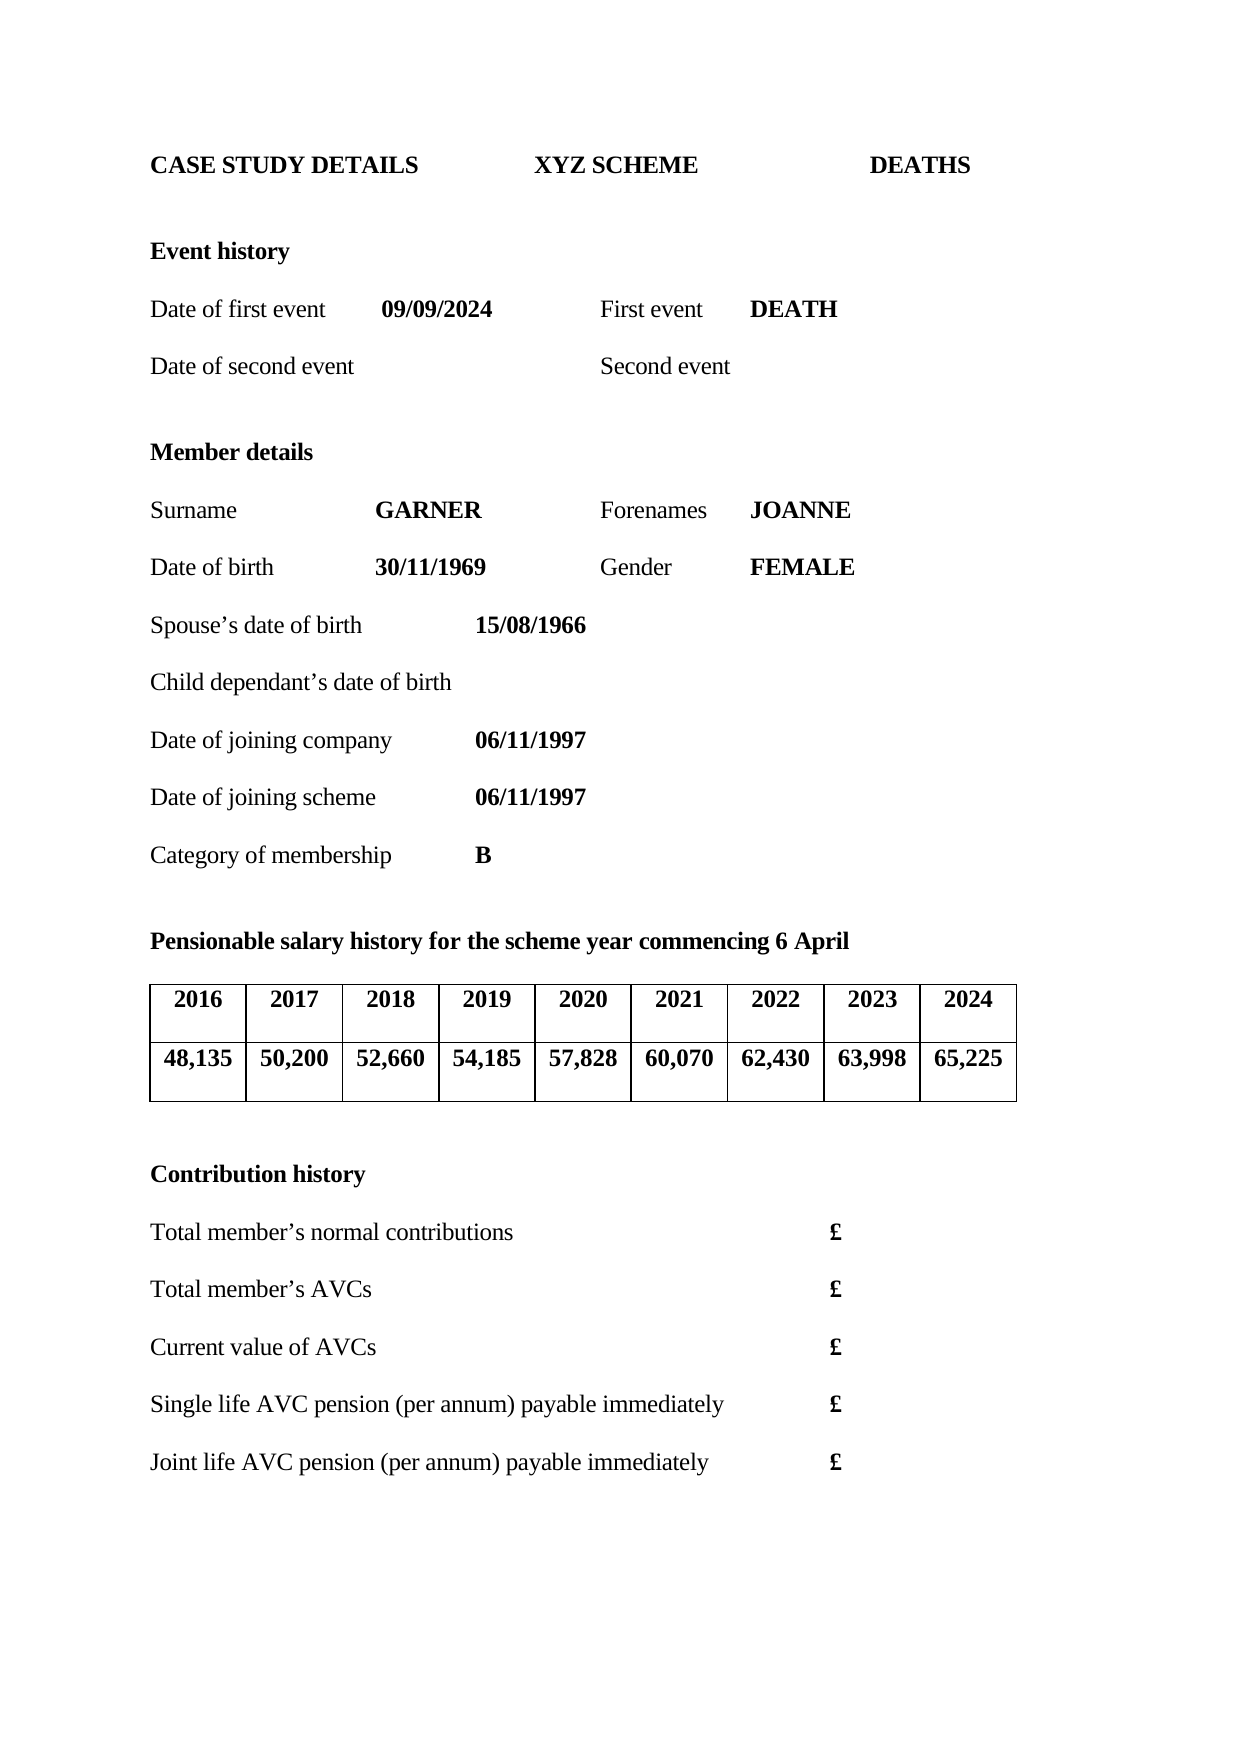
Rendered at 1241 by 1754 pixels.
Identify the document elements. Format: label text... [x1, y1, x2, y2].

table_cell 57,828 [536, 1043, 630, 1101]
table_header 2023 [825, 985, 919, 1042]
text Contribution history [150, 1159, 1090, 1188]
text Spouse’s date of birth 15/08/1966 [150, 610, 1090, 639]
text Total member’s AVCs £ [150, 1274, 1090, 1303]
text Child dependant’s date of birth [150, 667, 1090, 696]
text Category of membership B [150, 840, 1090, 869]
table_cell 48,135 [151, 1043, 245, 1101]
table_cell 60,070 [632, 1043, 727, 1101]
table_cell 50,200 [247, 1043, 342, 1101]
text Date of second event Second event [150, 351, 1090, 380]
table_header 2020 [536, 985, 630, 1042]
table_cell 65,225 [921, 1043, 1016, 1101]
table_cell 62,430 [728, 1043, 823, 1101]
text Pensionable salary history for the scheme year commencing 6 April [150, 926, 1090, 955]
text Joint life AVC pension (per annum) payable immediately £ [150, 1447, 1090, 1476]
table_header 2021 [632, 985, 727, 1042]
table_header 2019 [440, 985, 534, 1042]
text cASE STUDY DETAILS XYZ SCHEME DEATHS [150, 150, 1090, 179]
table_header 2018 [343, 985, 438, 1042]
table_cell 63,998 [825, 1043, 919, 1101]
text Total member’s normal contributions £ [150, 1217, 1090, 1246]
text Member details [150, 437, 1090, 466]
text Surname GARNER Forenames JOANNE [150, 495, 1090, 524]
table_cell 52,660 [343, 1043, 438, 1101]
text Date of joining scheme 06/11/1997 [150, 782, 1090, 811]
table_cell 54,185 [440, 1043, 534, 1101]
text Date of joining company 06/11/1997 [150, 725, 1090, 754]
text Date of birth 30/11/1969 Gender FEMALE [150, 552, 1090, 581]
table_header 2022 [728, 985, 823, 1042]
table_header 2024 [921, 985, 1016, 1042]
text Single life AVC pension (per annum) payable immediately £ [150, 1389, 1090, 1418]
text Event history [150, 236, 1090, 265]
table_header 2016 [151, 985, 245, 1042]
table_header 2017 [247, 985, 342, 1042]
text Date of first event 09/09/2024 First event DEATH [150, 294, 1090, 322]
text Current value of AVCs £ [150, 1332, 1090, 1361]
